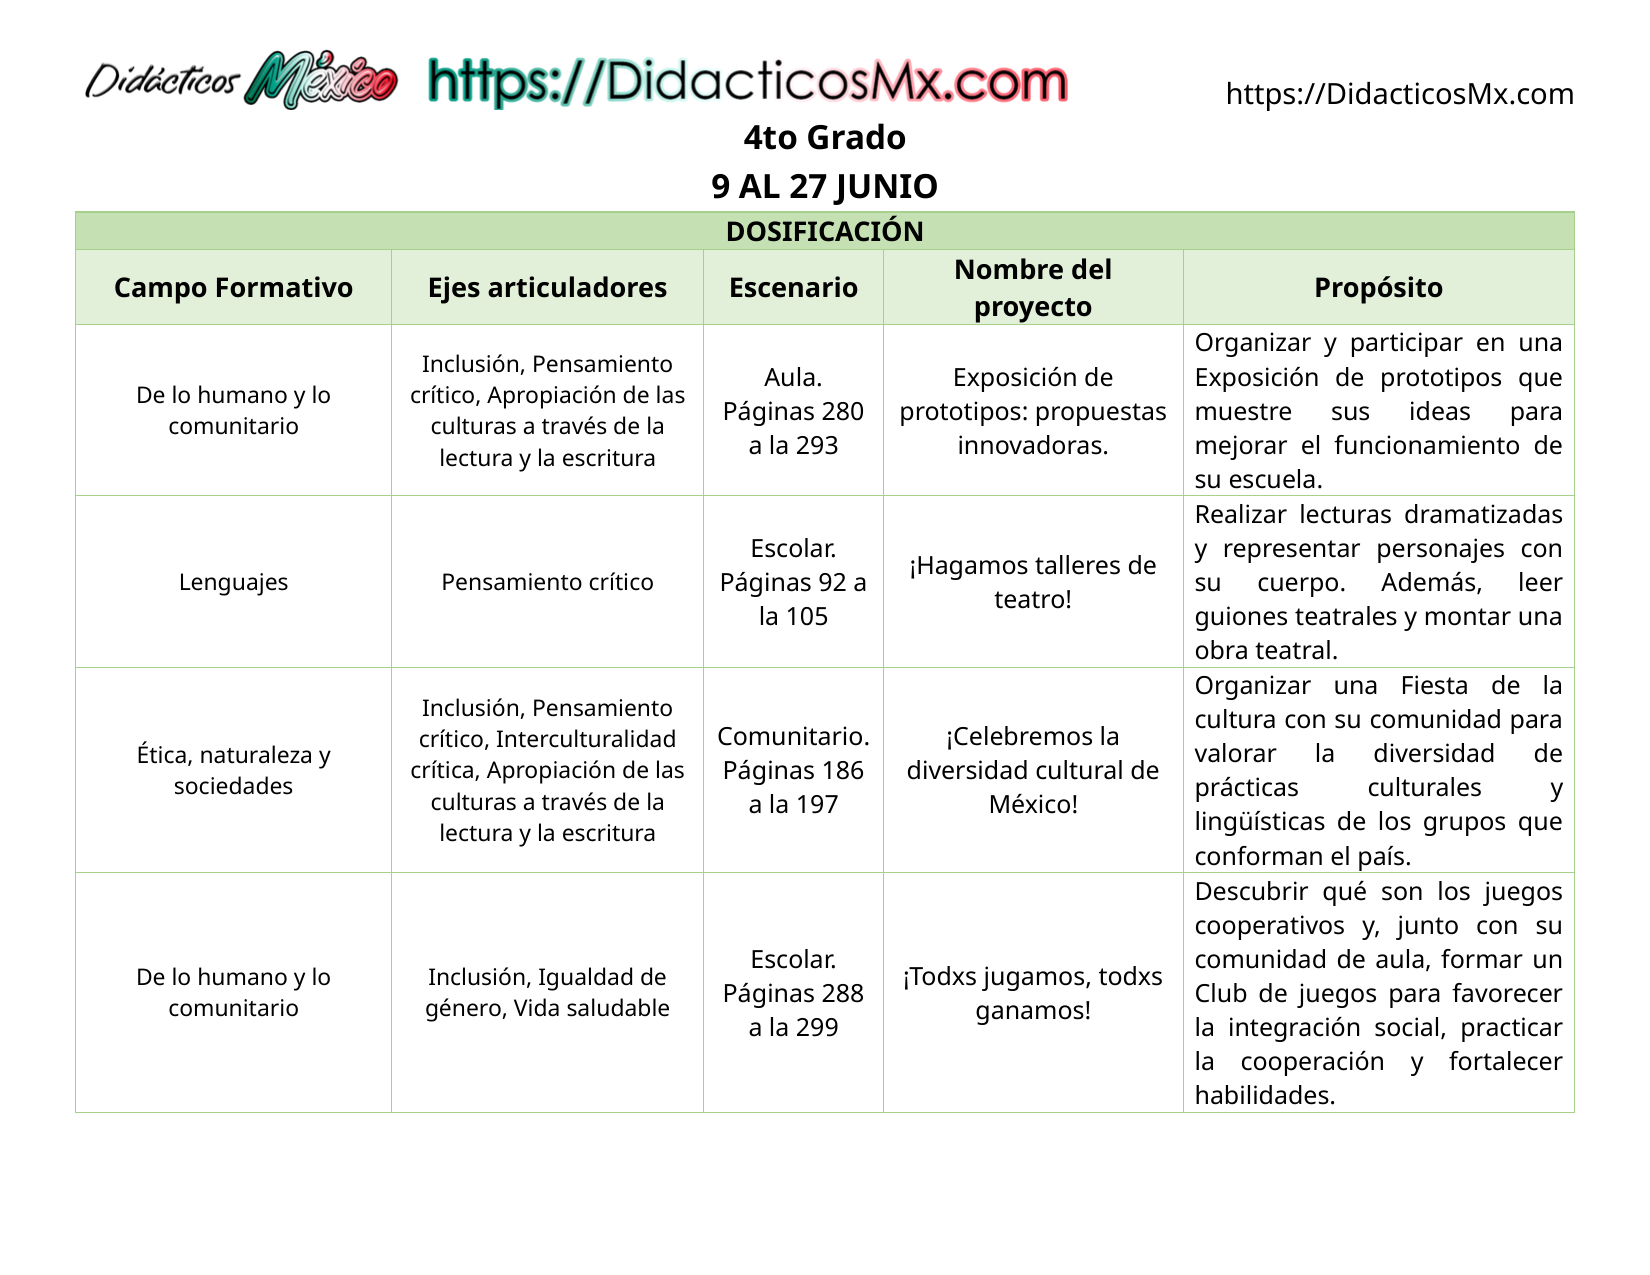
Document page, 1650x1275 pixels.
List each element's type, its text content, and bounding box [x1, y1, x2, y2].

table_cell Descubrir qué son los juegos cooperativos y, junto con su comunidad de aula, formar un Club de juegos para favorecer la integración social, practicar la cooperación y fortalecer habilidades. [1184, 873, 1574, 1112]
table_cell De lo humano y lo comunitario [76, 325, 391, 495]
table_cell Comunitario. Páginas 186 a la 197 [704, 668, 883, 872]
table_cell De lo humano y lo comunitario [76, 873, 391, 1112]
table_cell ¡Todxs jugamos, todxs ganamos! [884, 873, 1183, 1112]
table_cell Propósito [1184, 250, 1574, 324]
table_cell Ejes articuladores [392, 250, 703, 324]
table_cell Lenguajes [76, 496, 391, 667]
table_cell Realizar lecturas dramatizadas y representar personajes con su cuerpo. Además, leer guiones teatrales y montar una obra teatral. [1184, 496, 1574, 667]
table_cell Exposición de prototipos: propuestas innovadoras. [884, 325, 1183, 495]
table_cell ¡Celebremos la diversidad cultural de México! [884, 668, 1183, 872]
text 9 AL 27 JUNIO [75, 162, 1575, 208]
table_cell ¡Hagamos talleres de teatro! [884, 496, 1183, 667]
table_cell Ética, naturaleza y sociedades [76, 668, 391, 872]
text 4to Grado [75, 113, 1575, 159]
table_cell Organizar una Fiesta de la cultura con su comunidad para valorar la diversidad de prácticas culturales y lingüísticas de los grupos que conforman el país. [1184, 668, 1574, 872]
table_cell Nombre del proyecto [884, 250, 1183, 324]
table_header DOSIFICACIÓN [76, 213, 1574, 249]
table_cell Inclusión, Pensamiento crítico, Apropiación de las culturas a través de la lectura y la escritura [392, 325, 703, 495]
table_cell Inclusión, Igualdad de género, Vida saludable [392, 873, 703, 1112]
table_cell Inclusión, Pensamiento crítico, Interculturalidad crítica, Apropiación de las culturas a través de la lectura y la escritura [392, 668, 703, 872]
table_cell Aula. Páginas 280 a la 293 [704, 325, 883, 495]
table_cell Escenario [704, 250, 883, 324]
picture [79, 46, 1075, 109]
table_cell Organizar y participar en una Exposición de prototipos que muestre sus ideas para mejorar el funcionamiento de su escuela. [1184, 325, 1574, 495]
table_cell Escolar. Páginas 92 a la 105 [704, 496, 883, 667]
table_cell Pensamiento crítico [392, 496, 703, 667]
table_cell Escolar. Páginas 288 a la 299 [704, 873, 883, 1112]
table_cell Campo Formativo [76, 250, 391, 324]
